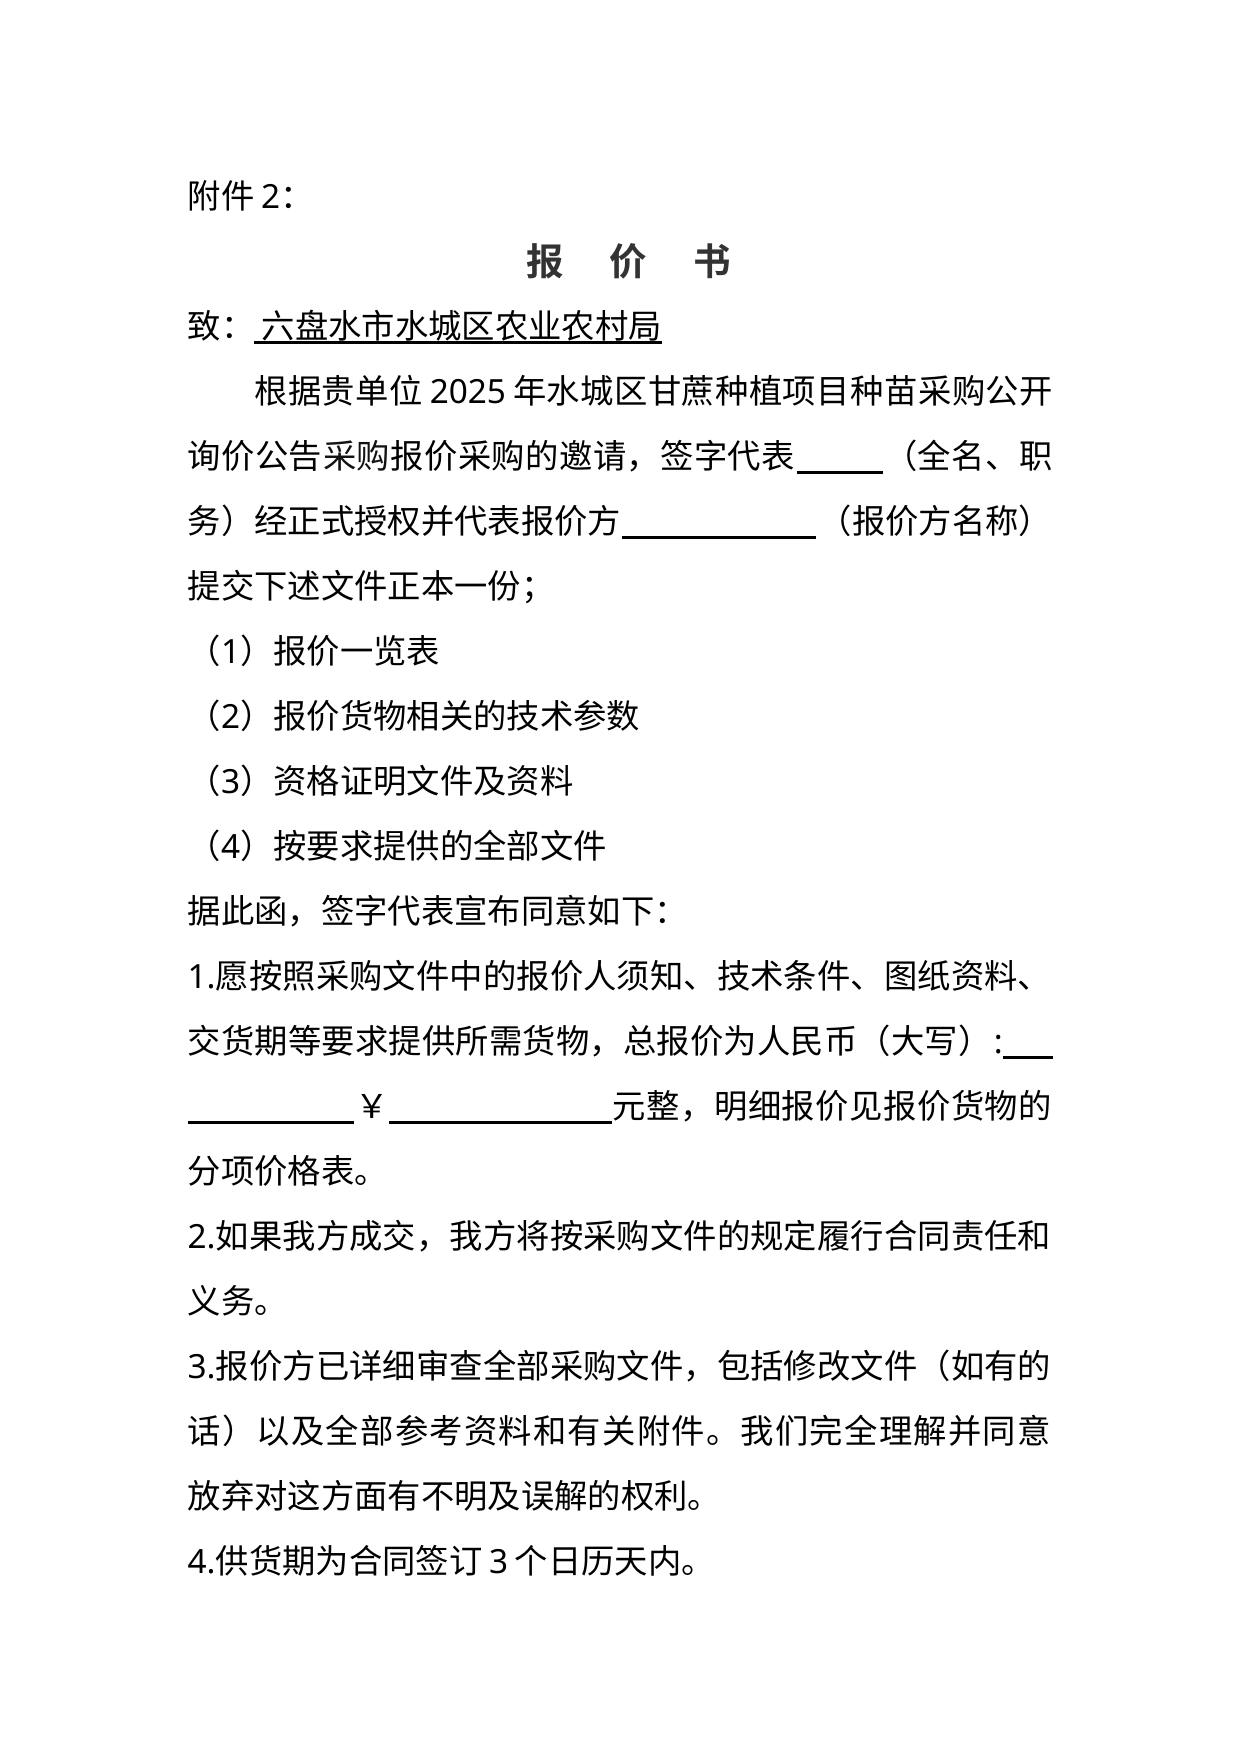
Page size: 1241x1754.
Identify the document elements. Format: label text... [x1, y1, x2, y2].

list （1）报价一览表 [187, 617, 1053, 682]
text 报 价 书 [187, 227, 1053, 292]
text 3.报价方已详细审查全部采购文件，包括修改文件（如有的话）以及全部参考资料和有关附件。我们完全理解并同意放弃对这方面有不明及误解的权利。 [187, 1332, 1053, 1527]
text 1.愿按照采购文件中的报价人须知、技术条件、图纸资料、交货期等要求提供所需货物，总报价为人民币（大写）: ￥ 元整，明细报价见报价货物的分项价格表。 [187, 942, 1053, 1202]
list 附件2： [187, 162, 1053, 227]
text 2.如果我方成交，我方将按采购文件的规定履行合同责任和义务。 [187, 1202, 1053, 1332]
list （3）资格证明文件及资料 [187, 747, 1053, 812]
text 据此函，签字代表宣布同意如下： [187, 877, 1053, 942]
list （2）报价货物相关的技术参数 [187, 682, 1053, 747]
text 4.供货期为合同签订3个日历天内。 [187, 1527, 1053, 1592]
list （4）按要求提供的全部文件 [187, 812, 1053, 877]
text 致： 六盘水市水城区农业农村局 [187, 292, 1053, 357]
text 根据贵单位2025年水城区甘蔗种植项目种苗采购公开询价公告采购报价采购的邀请，签字代表 （全名、职务）经正式授权并代表报价方 （报价方名称）提交下述文件正本一份； [187, 357, 1053, 617]
